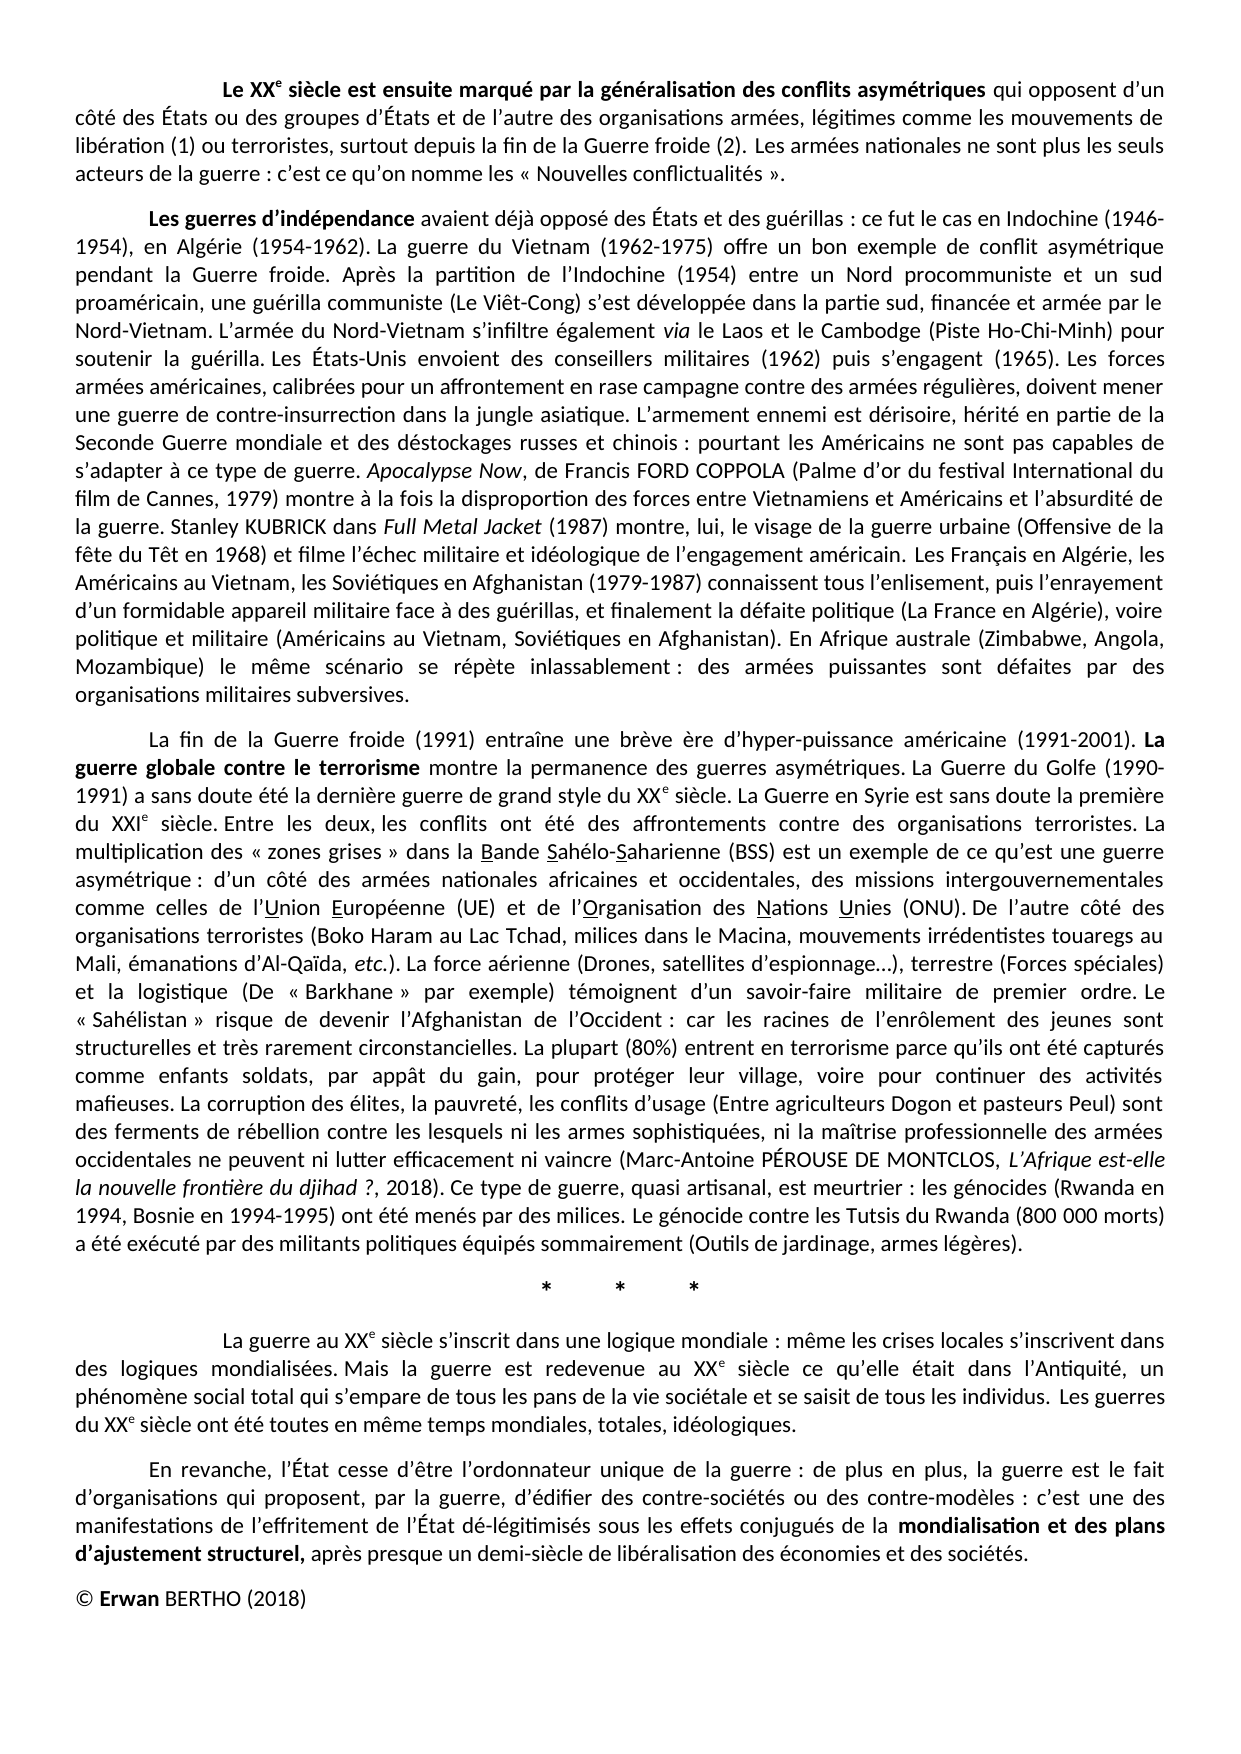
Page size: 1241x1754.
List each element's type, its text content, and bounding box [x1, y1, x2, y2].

text Les guerres d’indépendance avaient déjà opposé des États et des guérillas : ce fut le cas en Indochine (1946-1954), en Algérie (1954-1962). La guerre du Vietnam (1962-1975) offre un bon exemple de conflit asymétrique pendant la Guerre froide. Après la partition de l’Indochine (1954) entre un Nord procommuniste et un sud proaméricain, une guérilla communiste (Le Viêt-Cong) s’est développée dans la partie sud, financée et armée par le Nord-Vietnam. L’armée du Nord-Vietnam s’infiltre également via le Laos et le Cambodge (Piste Ho-Chi-Minh) pour soutenir la guérilla. Les États-Unis envoient des conseillers militaires (1962) puis s’engagent (1965). Les forces armées américaines, calibrées pour un affrontement en rase campagne contre des armées régulières, doivent mener une guerre de contre-insurrection dans la jungle asiatique. L’armement ennemi est dérisoire, hérité en partie de la Seconde Guerre mondiale et des déstockages russes et chinois : pourtant les Américains ne sont pas capables de s’adapter à ce type de guerre. Apocalypse Now, de Francis FORD COPPOLA (Palme d’or du festival International du film de Cannes, 1979) montre à la fois la disproportion des forces entre Vietnamiens et Américains et l’absurdité de la guerre. Stanley KUBRICK dans Full Metal Jacket (1987) montre, lui, le visage de la guerre urbaine (Offensive de la fête du Têt en 1968) et filme l’échec militaire et idéologique de l’engagement américain. Les Français en Algérie, les Américains au Vietnam, les Soviétiques en Afghanistan (1979-1987) connaissent tous l’enlisement, puis l’enrayement d’un formidable appareil militaire face à des guérillas, et finalement la défaite politique (La France en Algérie), voire politique et militaire (Américains au Vietnam, Soviétiques en Afghanistan). En Afrique australe (Zimbabwe, Angola, Mozambique) le même scénario se répète inlassablement : des armées puissantes sont défaites par des organisations militaires subversives. [75, 204, 1165, 708]
text © Erwan BERTHO (2018) [75, 1584, 1165, 1612]
text * * * [75, 1274, 1165, 1309]
text La fin de la Guerre froide (1991) entraîne une brève ère d’hyper-puissance américaine (1991-2001). La guerre globale contre le terrorisme montre la permanence des guerres asymétriques. La Guerre du Golfe (1990-1991) a sans doute été la dernière guerre de grand style du XXe siècle. La Guerre en Syrie est sans doute la première du XXIe siècle. Entre les deux, les conflits ont été des affrontements contre des organisations terroristes. La multiplication des « zones grises » dans la Bande Sahélo-Saharienne (BSS) est un exemple de ce qu’est une guerre asymétrique : d’un côté des armées nationales africaines et occidentales, des missions intergouvernementales comme celles de l’Union Européenne (UE) et de l’Organisation des Nations Unies (ONU). De l’autre côté des organisations terroristes (Boko Haram au Lac Tchad, milices dans le Macina, mouvements irrédentistes touaregs au Mali, émanations d’Al-Qaïda, etc.). La force aérienne (Drones, satellites d’espionnage…), terrestre (Forces spéciales) et la logistique (De « Barkhane » par exemple) témoignent d’un savoir-faire militaire de premier ordre. Le « Sahélistan » risque de devenir l’Afghanistan de l’Occident : car les racines de l’enrôlement des jeunes sont structurelles et très rarement circonstancielles. La plupart (80%) entrent en terrorisme parce qu’ils ont été capturés comme enfants soldats, par appât du gain, pour protéger leur village, voire pour continuer des activités mafieuses. La corruption des élites, la pauvreté, les conflits d’usage (Entre agriculteurs Dogon et pasteurs Peul) sont des ferments de rébellion contre les lesquels ni les armes sophistiquées, ni la maîtrise professionnelle des armées occidentales ne peuvent ni lutter efficacement ni vaincre (Marc-Antoine PÉROUSE DE MONTCLOS, L’Afrique est-elle la nouvelle frontière du djihad ?, 2018). Ce type de guerre, quasi artisanal, est meurtrier : les génocides (Rwanda en 1994, Bosnie en 1994-1995) ont été menés par des milices. Le génocide contre les Tutsis du Rwanda (800 000 morts) a été exécuté par des militants politiques équipés sommairement (Outils de jardinage, armes légères). [75, 725, 1165, 1257]
text Le XXe siècle est ensuite marqué par la généralisation des conflits asymétriques qui opposent d’un côté des États ou des groupes d’États et de l’autre des organisations armées, légitimes comme les mouvements de libération (1) ou terroristes, surtout depuis la fin de la Guerre froide (2). Les armées nationales ne sont plus les seuls acteurs de la guerre : c’est ce qu’on nomme les « Nouvelles conflictualités ». [75, 75, 1165, 187]
text La guerre au XXe siècle s’inscrit dans une logique mondiale : même les crises locales s’inscrivent dans des logiques mondialisées. Mais la guerre est redevenue au XXe siècle ce qu’elle était dans l’Antiquité, un phénomène social total qui s’empare de tous les pans de la vie sociétale et se saisit de tous les individus. Les guerres du XXe siècle ont été toutes en même temps mondiales, totales, idéologiques. [75, 1326, 1165, 1438]
text En revanche, l’État cesse d’être l’ordonnateur unique de la guerre : de plus en plus, la guerre est le fait d’organisations qui proposent, par la guerre, d’édifier des contre-sociétés ou des contre-modèles : c’est une des manifestations de l’effritement de l’État dé-légitimisés sous les effets conjugués de la mondialisation et des plans d’ajustement structurel, après presque un demi-siècle de libéralisation des économies et des sociétés. [75, 1455, 1165, 1567]
